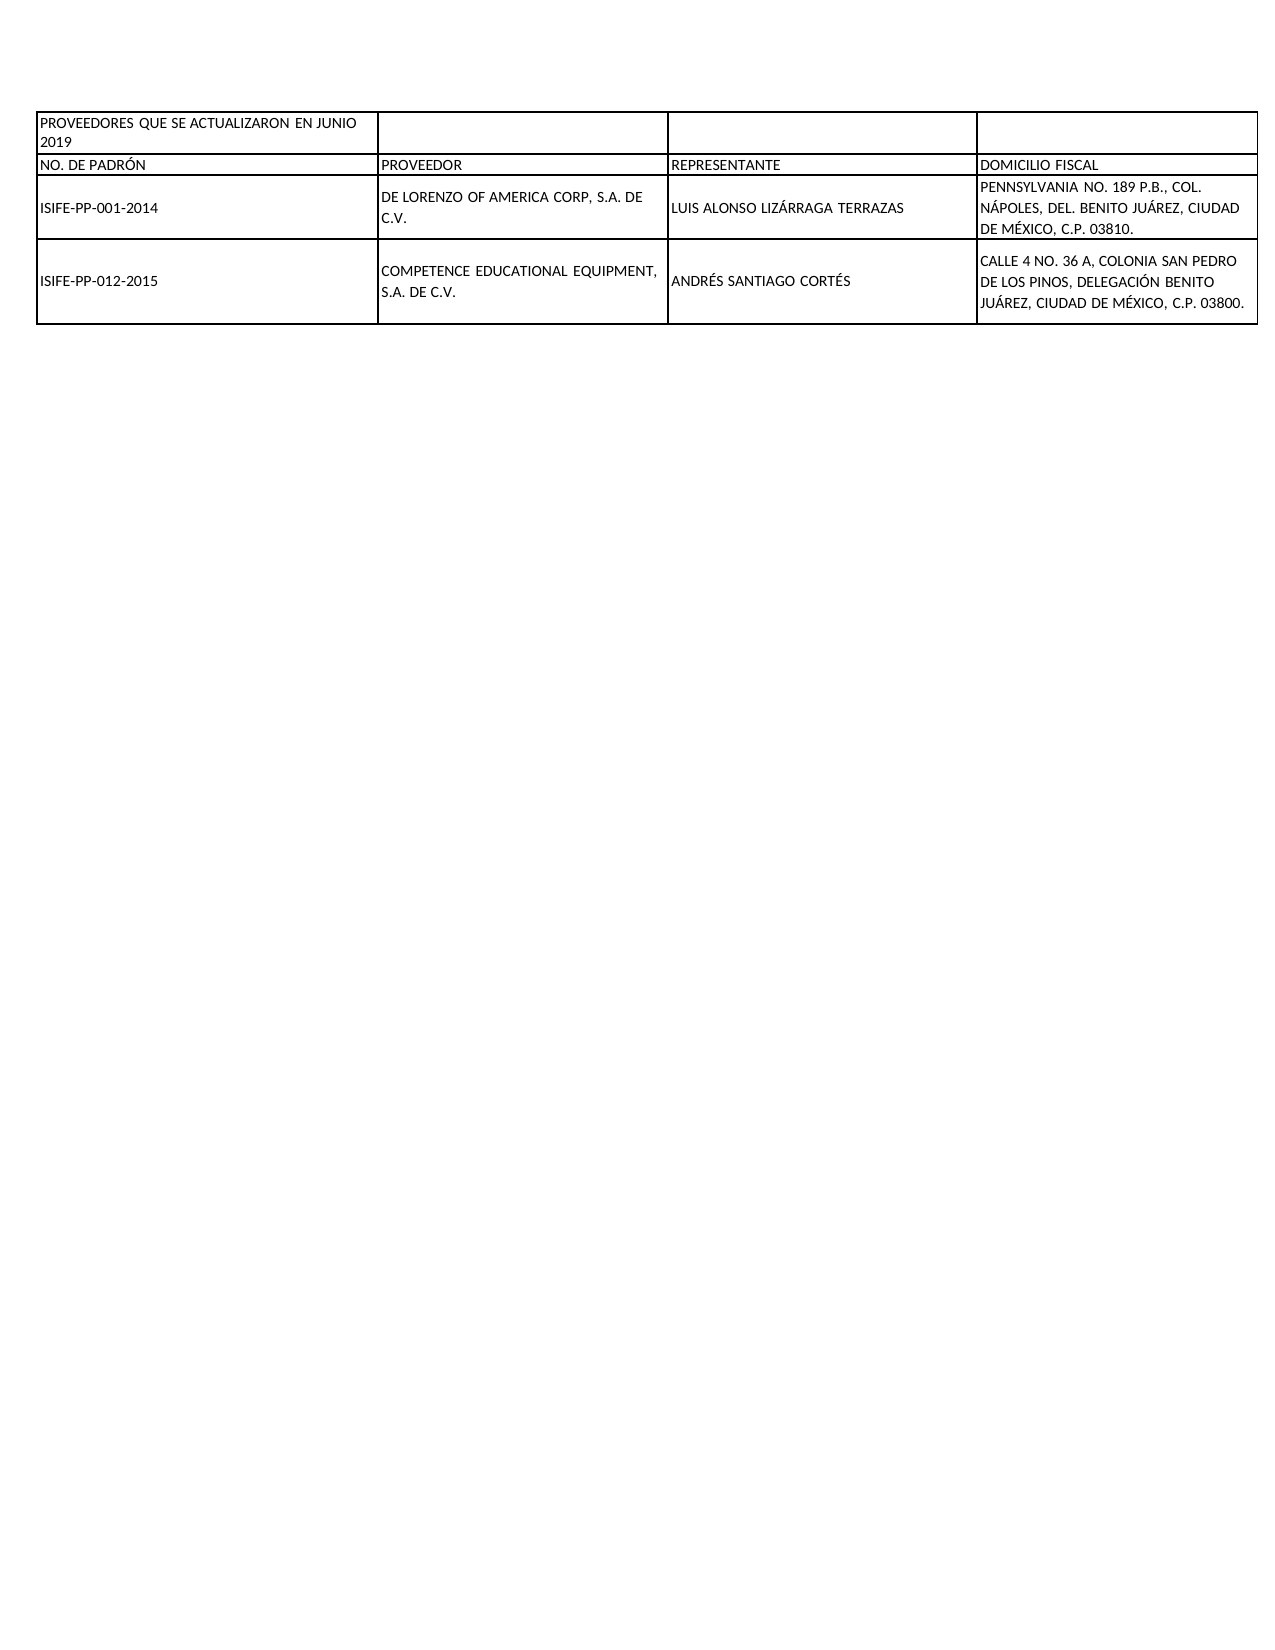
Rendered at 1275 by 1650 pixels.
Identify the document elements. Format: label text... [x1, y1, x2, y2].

table_header [669, 113, 976, 153]
table_cell PROVEEDOR [379, 155, 667, 174]
table_cell NO. DE PADRÓN [38, 155, 377, 174]
table_cell REPRESENTANTE [669, 155, 976, 174]
table_cell LUIS ALONSO LIZÁRRAGA TERRAZAS [669, 176, 976, 238]
table_cell CALLE 4 NO. 36 A, COLONIA SAN PEDRO DE LOS PINOS, DELEGACIÓN BENITO JUÁREZ, CIUDAD DE MÉXICO, C.P. 03800. [978, 240, 1257, 323]
table_cell ANDRÉS SANTIAGO CORTÉS [669, 240, 976, 323]
table_cell DE LORENZO OF AMERICA CORP, S.A. DE C.V. [379, 176, 667, 238]
table_cell DOMICILIO FISCAL [978, 155, 1257, 174]
table_cell COMPETENCE EDUCATIONAL EQUIPMENT, S.A. DE C.V. [379, 240, 667, 323]
table_cell ISIFE-PP-001-2014 [38, 176, 377, 238]
table_header [978, 113, 1257, 153]
table_cell PENNSYLVANIA NO. 189 P.B., COL. NÁPOLES, DEL. BENITO JUÁREZ, CIUDAD DE MÉXICO, C.P. 03810. [978, 176, 1257, 238]
table_cell ISIFE-PP-012-2015 [38, 240, 377, 323]
table_header [379, 113, 667, 153]
table_header PROVEEDORES QUE SE ACTUALIZARON EN JUNIO 2019 [38, 113, 377, 153]
